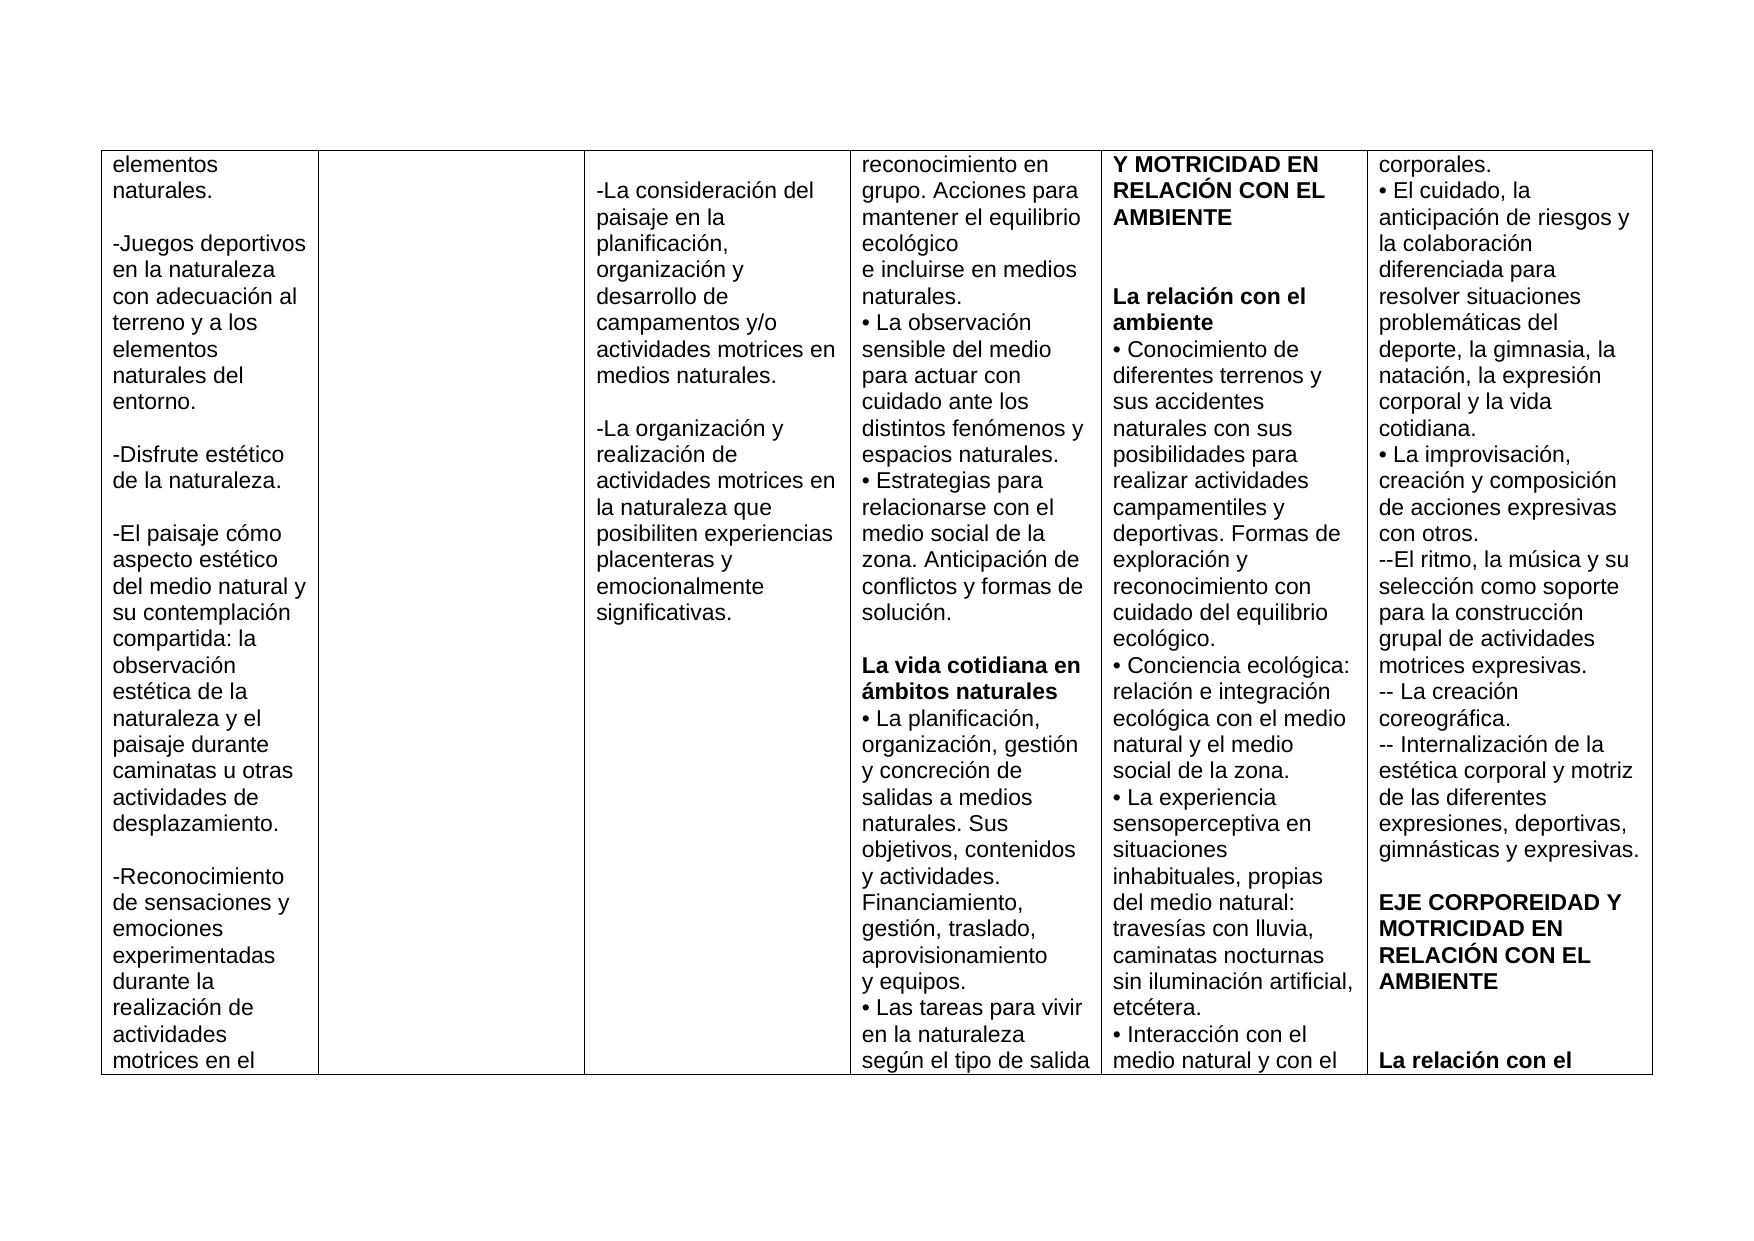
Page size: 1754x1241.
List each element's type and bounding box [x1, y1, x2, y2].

table_cell [851, 151, 1101, 1073]
table_cell [585, 151, 850, 1073]
table_cell [1368, 151, 1652, 1073]
table_cell [1102, 151, 1367, 1073]
table_cell [102, 151, 318, 1073]
table_cell [319, 151, 584, 1073]
